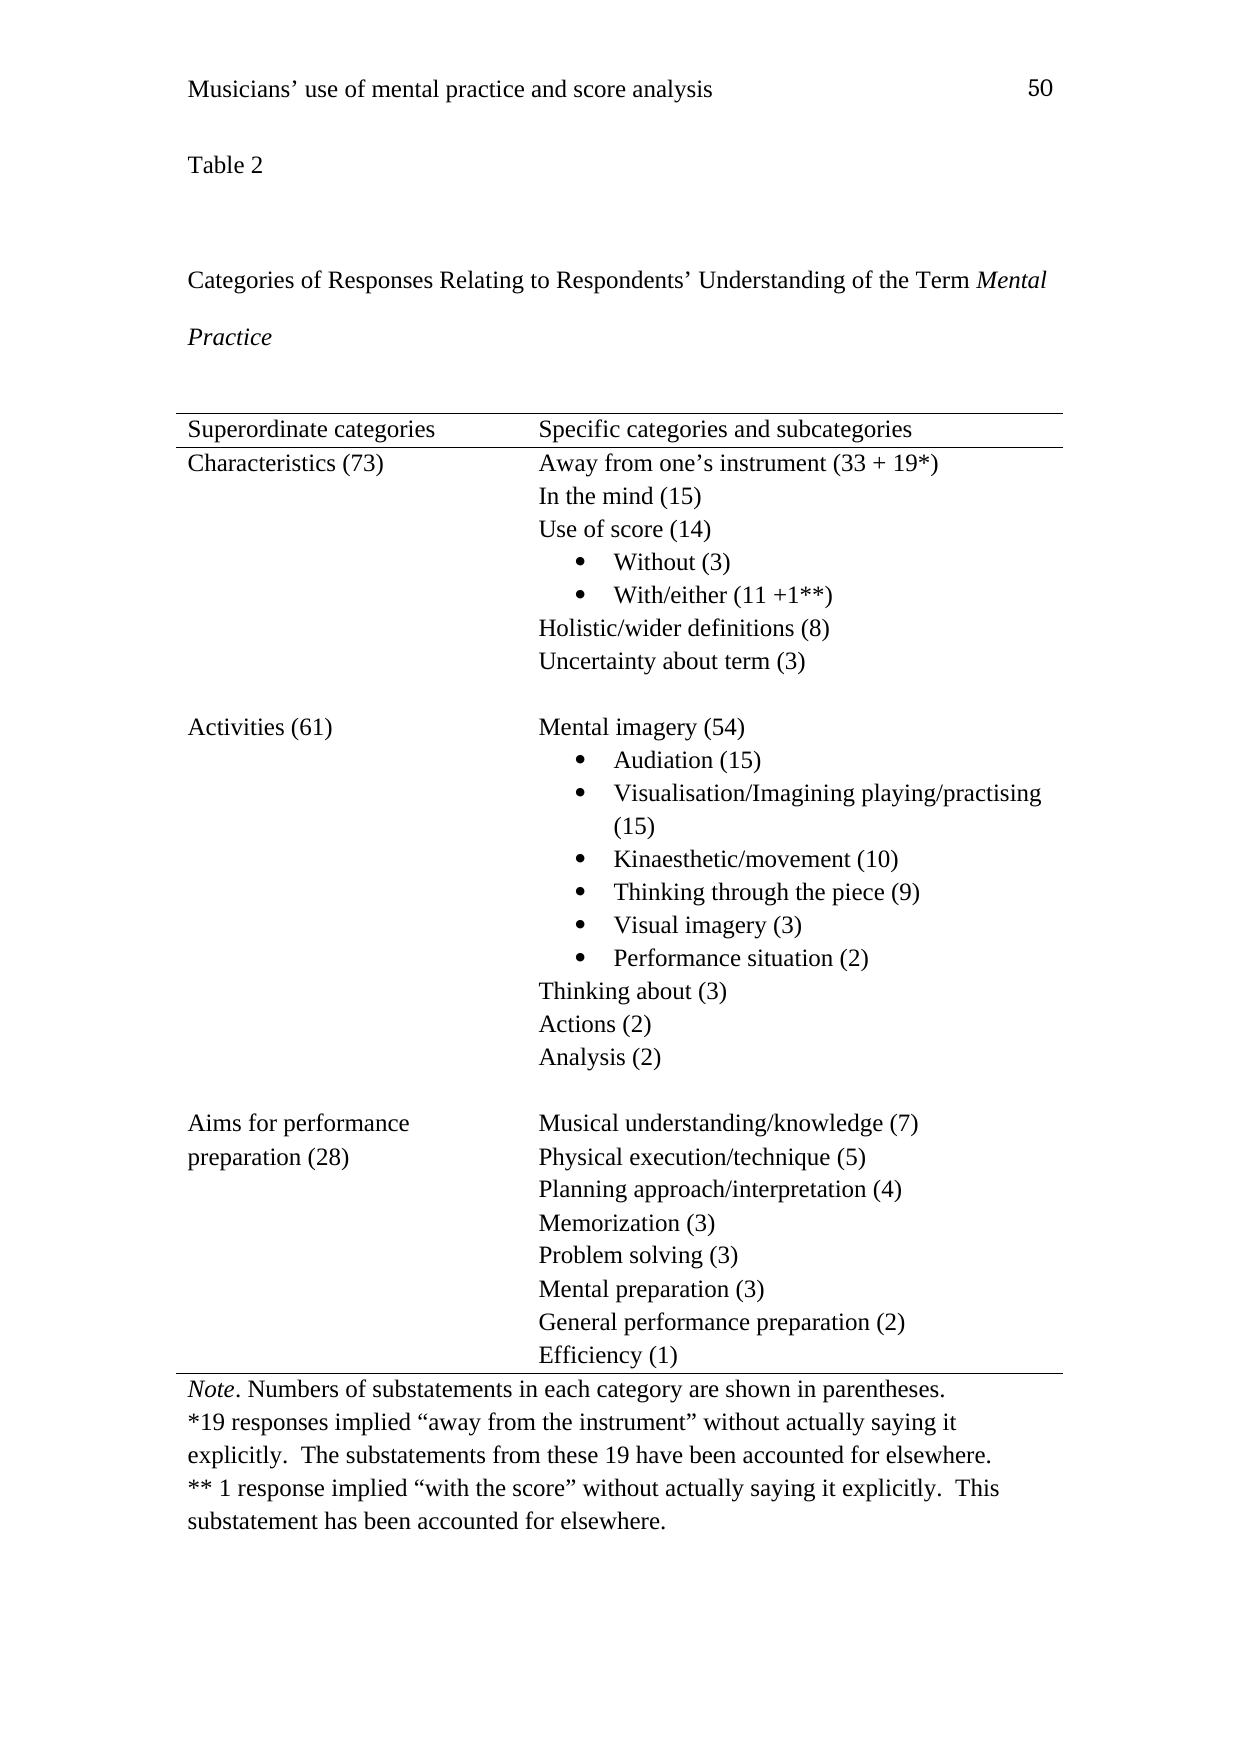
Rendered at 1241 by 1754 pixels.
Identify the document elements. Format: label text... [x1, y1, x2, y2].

text Categories of Responses Relating to Respondents’ Understanding of the Term Mental Practice [187, 265, 1053, 351]
text ** 1 response implied “with the score” without actually saying it explicitly. This substatement has been accounted for elsewhere. [187, 1473, 1053, 1534]
text Table 2 [187, 150, 1053, 179]
table_header Specific categories and subcategories [527, 414, 1063, 447]
text Note. Numbers of substatements in each category are shown in parentheses. [187, 1374, 1053, 1402]
table_header Superordinate categories [176, 414, 527, 447]
table_cell Aims for performance preparation (28) [176, 1109, 527, 1373]
table_cell Mental imagery (54) Audiation (15) Visualisation/Imagining playing/practising (15) Kinaesthetic/movement (10) Thinking through the piece (9) Visual imagery (3) Performance situation (2) Thinking about (3) Actions (2) Analysis (2) [527, 712, 1063, 1108]
table_cell Activities (61) [176, 712, 527, 1108]
table_cell Away from one’s instrument (33 + 19*) In the mind (15) Use of score (14) Without (3) With/either (11 +1**) Holistic/wider definitions (8) Uncertainty about term (3) [527, 448, 1063, 712]
text *19 responses implied “away from the instrument” without actually saying it explicitly. The substatements from these 19 have been accounted for elsewhere. [187, 1407, 1053, 1468]
table_cell Musical understanding/knowledge (7) Physical execution/technique (5) Planning approach/interpretation (4) Memorization (3) Problem solving (3) Mental preparation (3) General performance preparation (2) Efficiency (1) [527, 1109, 1063, 1373]
table_cell Characteristics (73) [176, 448, 527, 712]
